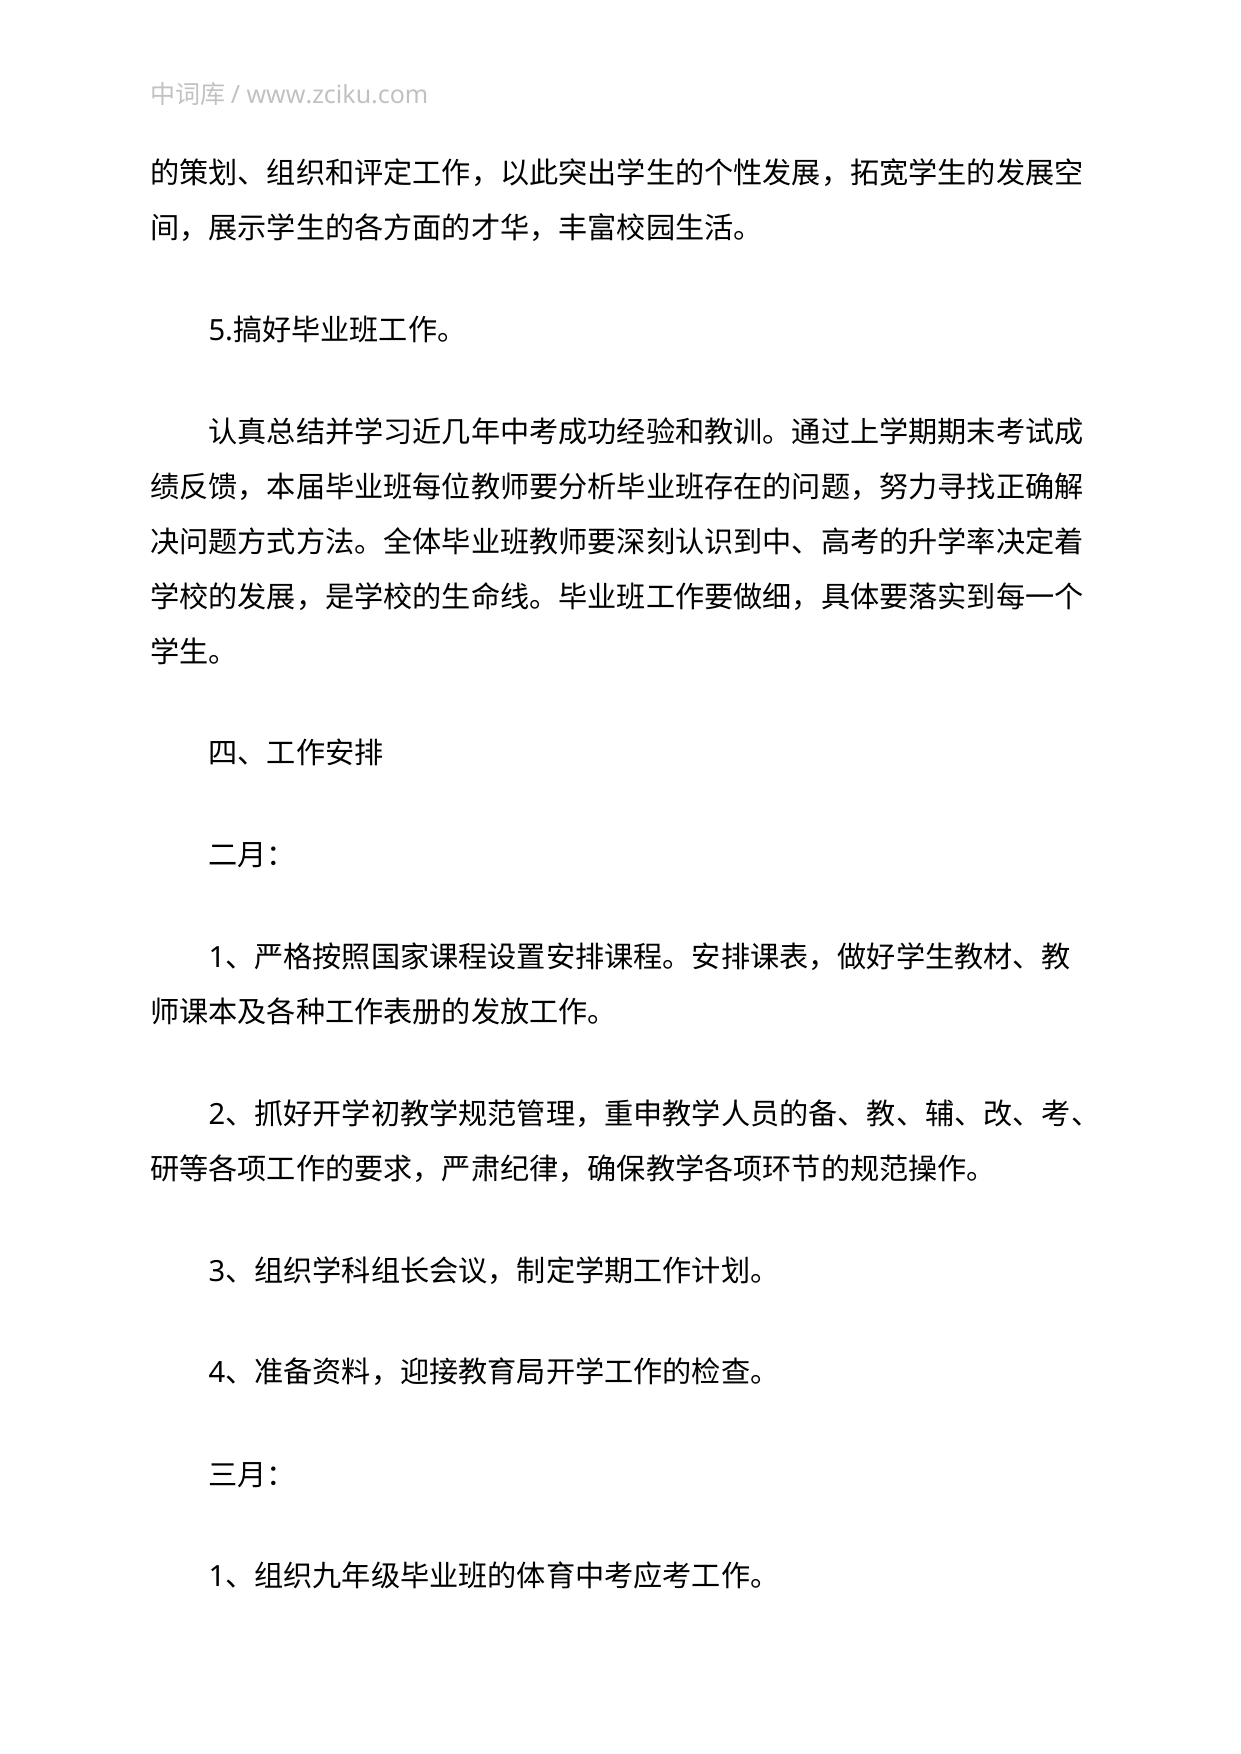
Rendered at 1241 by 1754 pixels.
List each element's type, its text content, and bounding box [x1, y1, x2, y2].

text 1、严格按照国家课程设置安排课程。安排课表，做好学生教材、教师课本及各种工作表册的发放工作。 [150, 933, 1090, 1031]
text 二月： [150, 832, 1090, 874]
text 5.搞好毕业班工作。 [150, 307, 1090, 349]
text 认真总结并学习近几年中考成功经验和教训。通过上学期期末考试成绩反馈，本届毕业班每位教师要分析毕业班存在的问题，努力寻找正确解决问题方式方法。全体毕业班教师要深刻认识到中、高考的升学率决定着学校的发展，是学校的生命线。毕业班工作要做细，具体要落实到每一个学生。 [150, 409, 1090, 671]
text 四、工作安排 [150, 730, 1090, 772]
text 2、抓好开学初教学规范管理，重申教学人员的备、教、辅、改、考、研等各项工作的要求，严肃纪律，确保教学各项环节的规范操作。 [150, 1090, 1090, 1188]
text 三月： [150, 1451, 1090, 1493]
text 3、组织学科组长会议，制定学期工作计划。 [150, 1247, 1090, 1289]
text 4、准备资料，迎接教育局开学工作的检查。 [150, 1349, 1090, 1391]
text 1、组织九年级毕业班的体育中考应考工作。 [150, 1553, 1090, 1595]
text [150, 150, 1090, 247]
